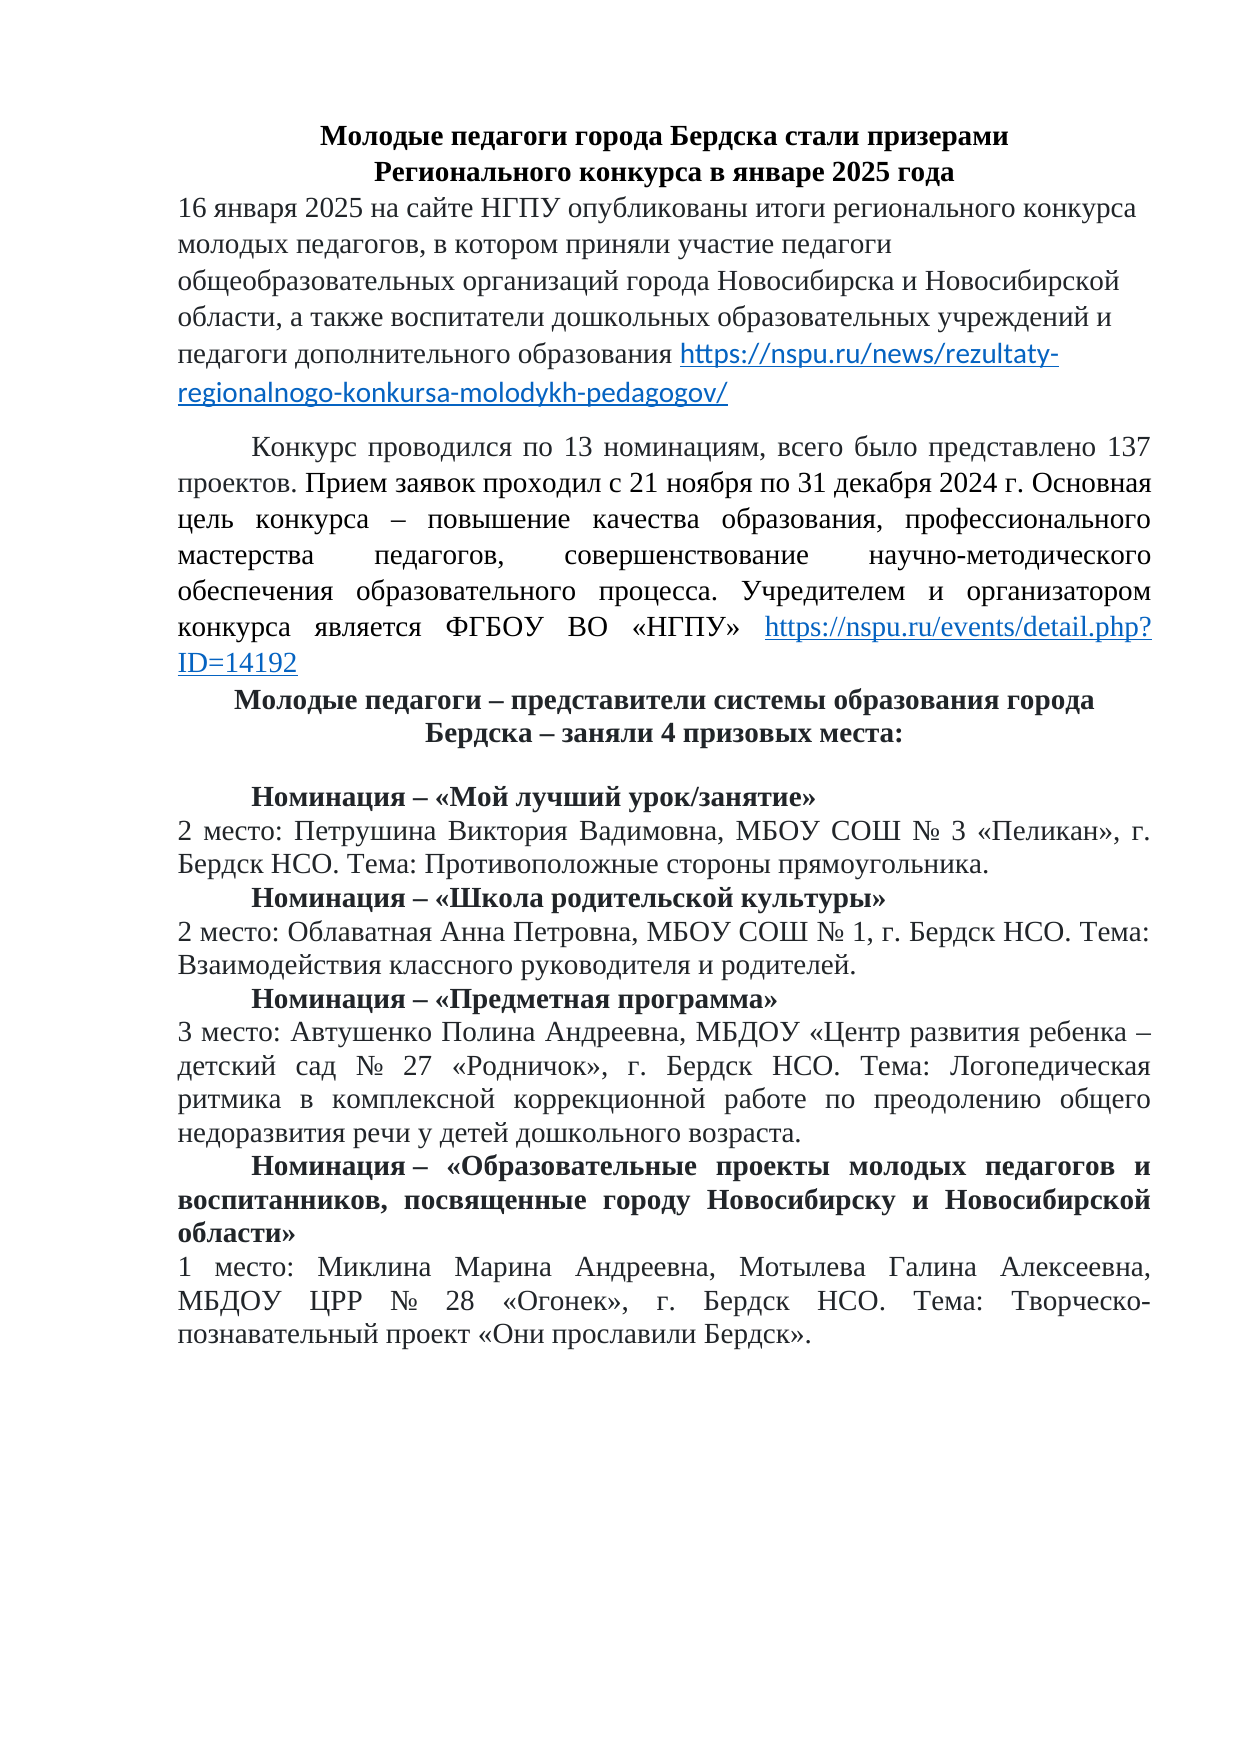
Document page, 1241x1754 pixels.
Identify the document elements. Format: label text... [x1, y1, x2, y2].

text Молодые педагоги города Бердска стали призерами [177, 118, 1152, 152]
text 1 место: Миклина Марина Андреевна, Мотылева Галина Алексеевна, МБДОУ ЦРР № 28 «Огонек», г. Бердск НСО. Тема: Творческо-познавательный проект «Они прославили Бердск». [177, 1249, 1152, 1350]
text Конкурс проводился по 13 номинациям, всего было представлено 137 проектов. Прием заявок проходил с 21 ноября по 31 декабря 2024 г. Основная цель конкурса – повышение качества образования, профессионального мастерства педагогов, совершенствование научно-методического обеспечения образовательного процесса. Учредителем и организатором конкурса является ФГБОУ ВО «НГПУ» https://nspu.ru/events/detail.php?ID=14192 [177, 429, 1152, 679]
text Номинация – «Мой лучший урок/занятие» [177, 779, 1152, 813]
text Молодые педагоги – представители системы образования города Бердска – заняли 4 призовых места: [177, 682, 1152, 749]
text 2 место: Петрушина Виктория Вадимовна, МБОУ СОШ № 3 «Пеликан», г. Бердск НСО. Тема: Противоположные стороны прямоугольника. [177, 813, 1152, 880]
text Номинация – «Образовательные проекты молодых педагогов и воспитанников, посвященные городу Новосибирску и Новосибирской области» [177, 1148, 1152, 1249]
text Номинация – «Школа родительской культуры» [177, 880, 1152, 914]
text Регионального конкурса в январе 2025 года [177, 154, 1152, 188]
text 3 место: Автушенко Полина Андреевна, МБДОУ «Центр развития ребенка – детский сад № 27 «Родничок», г. Бердск НСО. Тема: Логопедическая ритмика в комплексной коррекционной работе по преодолению общего недоразвития речи у детей дошкольного возраста. [177, 1014, 1152, 1148]
text 2 место: Облаватная Анна Петровна, МБОУ СОШ № 1, г. Бердск НСО. Тема: Взаимодействия классного руководителя и родителей. [177, 914, 1152, 981]
text 16 января 2025 на сайте НГПУ опубликованы итоги регионального конкурса молодых педагогов, в котором приняли участие педагоги общеобразовательных организаций города Новосибирска и Новосибирской области, а также воспитатели дошкольных образовательных учреждений и педагоги дополнительного образования https://nspu.ru/news/rezultaty-regionalnogo-konkursa-molodykh-pedagogov/ [177, 190, 1152, 409]
text Номинация – «Предметная программа» [177, 981, 1152, 1014]
